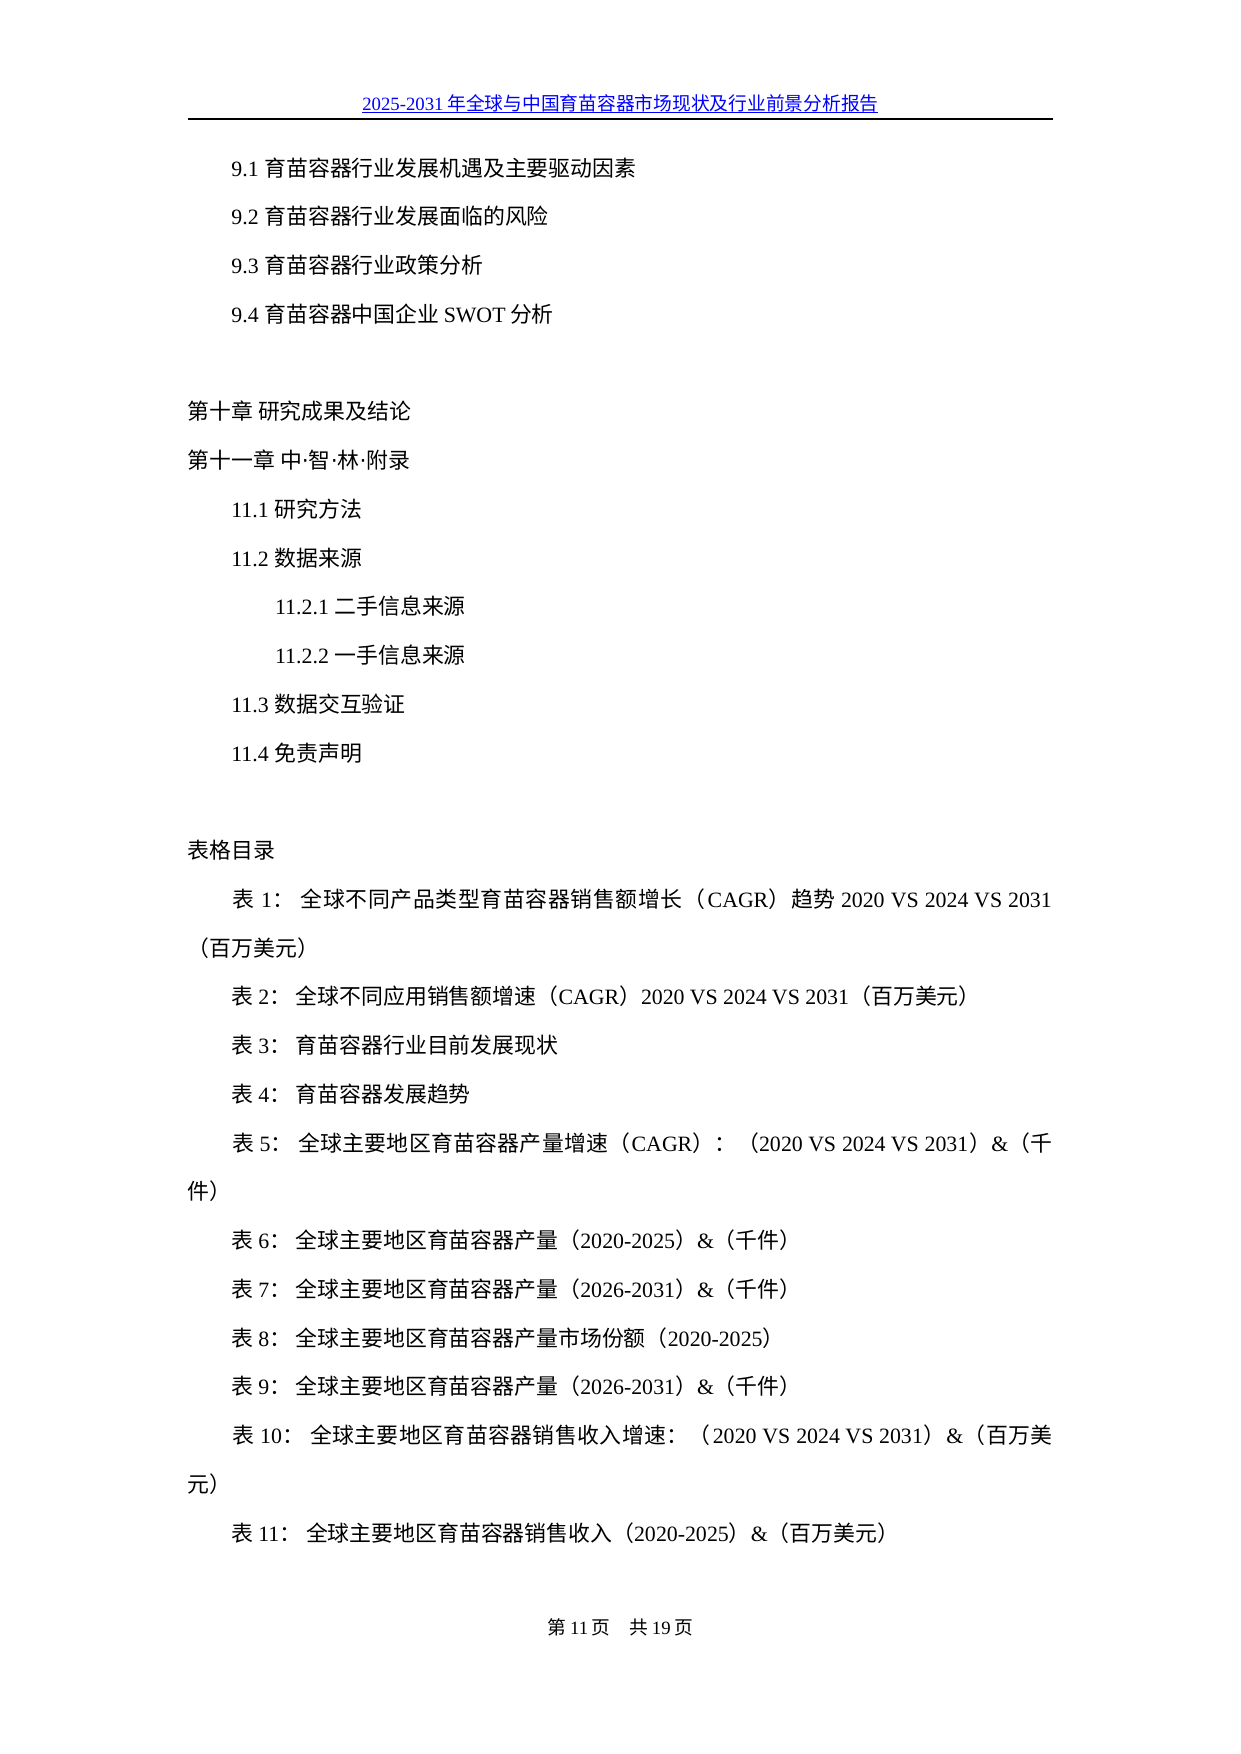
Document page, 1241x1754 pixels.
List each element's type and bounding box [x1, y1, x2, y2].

text [187, 150, 1053, 1548]
